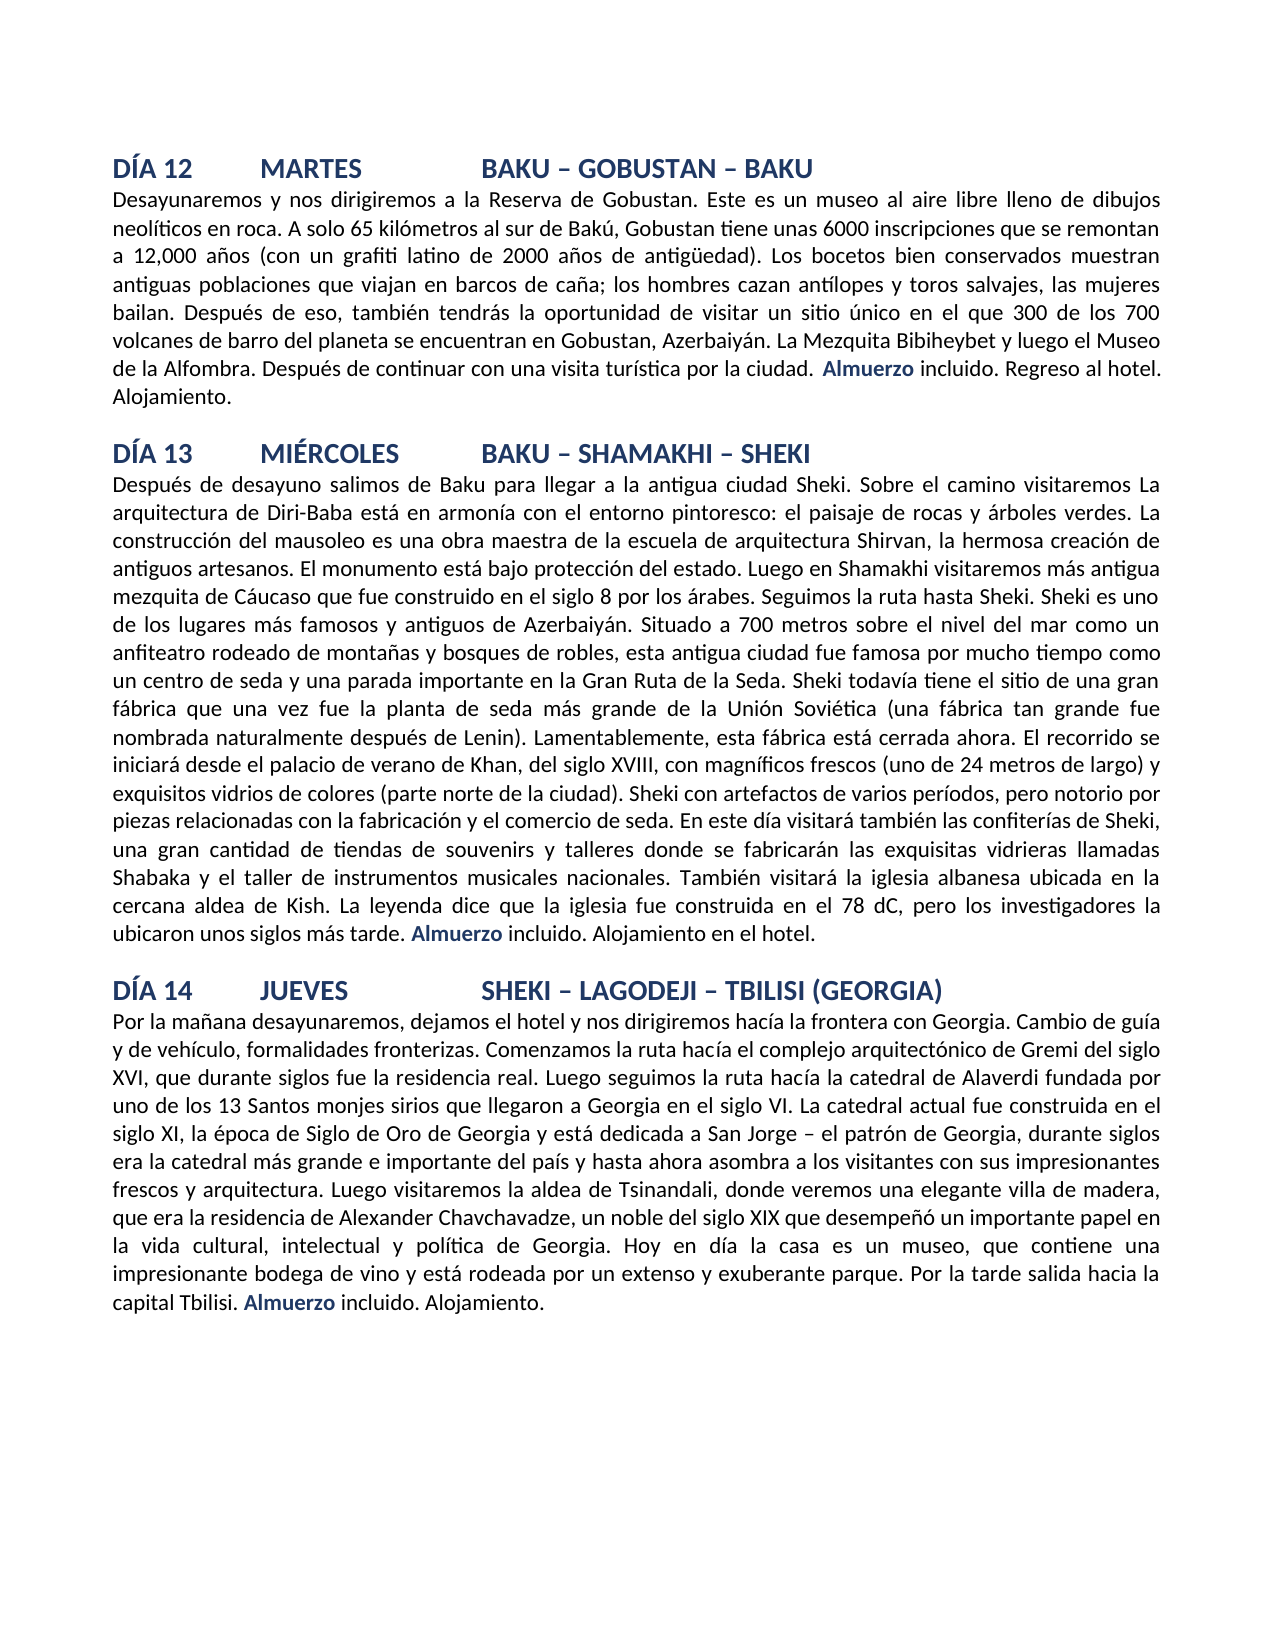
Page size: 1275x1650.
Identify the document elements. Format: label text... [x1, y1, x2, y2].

text Por la mañana desayunaremos, dejamos el hotel y nos dirigiremos hacía la frontera con Georgia. Cambio de guía y de vehículo, formalidades fronterizas. Comenzamos la ruta hacía el complejo arquitectónico de Gremi del siglo XVI, que durante siglos fue la residencia real. Luego seguimos la ruta hacía la catedral de Alaverdi fundada por uno de los 13 Santos monjes sirios que llegaron a Georgia en el siglo VI. La catedral actual fue construida en el siglo XI, la época de Siglo de Oro de Georgia y está dedicada a San Jorge – el patrón de Georgia, durante siglos era la catedral más grande e importante del país y hasta ahora asombra a los visitantes con sus impresionantes frescos y arquitectura. Luego visitaremos la aldea de Tsinandali, donde veremos una elegante villa de madera, que era la residencia de Alexander Chavchavadze, un noble del siglo XIX que desempeñó un importante papel en la vida cultural, intelectual y política de Georgia. Hoy en día la casa es un museo, que contiene una impresionante bodega de vino y está rodeada por un extenso y exuberante parque. Por la tarde salida hacia la capital Tbilisi. Almuerzo incluido. Alojamiento. [112, 1007, 1162, 1316]
text Después de desayuno salimos de Baku para llegar a la antigua ciudad Sheki. Sobre el camino visitaremos La arquitectura de Diri-Baba está en armonía con el entorno pintoresco: el paisaje de rocas y árboles verdes. La construcción del mausoleo es una obra maestra de la escuela de arquitectura Shirvan, la hermosa creación de antiguos artesanos. El monumento está bajo protección del estado. Luego en Shamakhi visitaremos más antigua mezquita de Cáucaso que fue construido en el siglo 8 por los árabes. Seguimos la ruta hasta Sheki. Sheki es uno de los lugares más famosos y antiguos de Azerbaiyán. Situado a 700 metros sobre el nivel del mar como un anfiteatro rodeado de montañas y bosques de robles, esta antigua ciudad fue famosa por mucho tiempo como un centro de seda y una parada importante en la Gran Ruta de la Seda. Sheki todavía tiene el sitio de una gran fábrica que una vez fue la planta de seda más grande de la Unión Soviética (una fábrica tan grande fue nombrada naturalmente después de Lenin). Lamentablemente, esta fábrica está cerrada ahora. El recorrido se iniciará desde el palacio de verano de Khan, del siglo XVIII, con magníficos frescos (uno de 24 metros de largo) y exquisitos vidrios de colores (parte norte de la ciudad). Sheki con artefactos de varios períodos, pero notorio por piezas relacionadas con la fabricación y el comercio de seda. En este día visitará también las confiterías de Sheki, una gran cantidad de tiendas de souvenirs y talleres donde se fabricarán las exquisitas vidrieras llamadas Shabaka y el taller de instrumentos musicales nacionales. También visitará la iglesia albanesa ubicada en la cercana aldea de Kish. La leyenda dice que la iglesia fue construida en el 78 dC, pero los investigadores la ubicaron unos siglos más tarde. Almuerzo incluido. Alojamiento en el hotel. [112, 470, 1162, 947]
text DÍA 12 MARTES BAKU – GOBUSTAN – BAKU [112, 150, 1162, 186]
text DÍA 13 MIÉRCOLES BAKU – SHAMAKHI – SHEKI [112, 435, 1162, 470]
text Desayunaremos y nos dirigiremos a la Reserva de Gobustan. Este es un museo al aire libre lleno de dibujos neolíticos en roca. A solo 65 kilómetros al sur de Bakú, Gobustan tiene unas 6000 inscripciones que se remontan a 12,000 años (con un grafiti latino de 2000 años de antigüedad). Los bocetos bien conservados muestran antiguas poblaciones que viajan en barcos de caña; los hombres cazan antílopes y toros salvajes, las mujeres bailan. Después de eso, también tendrás la oportunidad de visitar un sitio único en el que 300 de los 700 volcanes de barro del planeta se encuentran en Gobustan, Azerbaiyán. La Mezquita Bibiheybet y luego el Museo de la Alfombra. Después de continuar con una visita turística por la ciudad. Almuerzo incluido. Regreso al hotel. Alojamiento. [112, 186, 1162, 410]
text DÍA 14 JUEVES SHEKI – LAGODEJI – TBILISI (GEORGIA) [112, 972, 1162, 1007]
